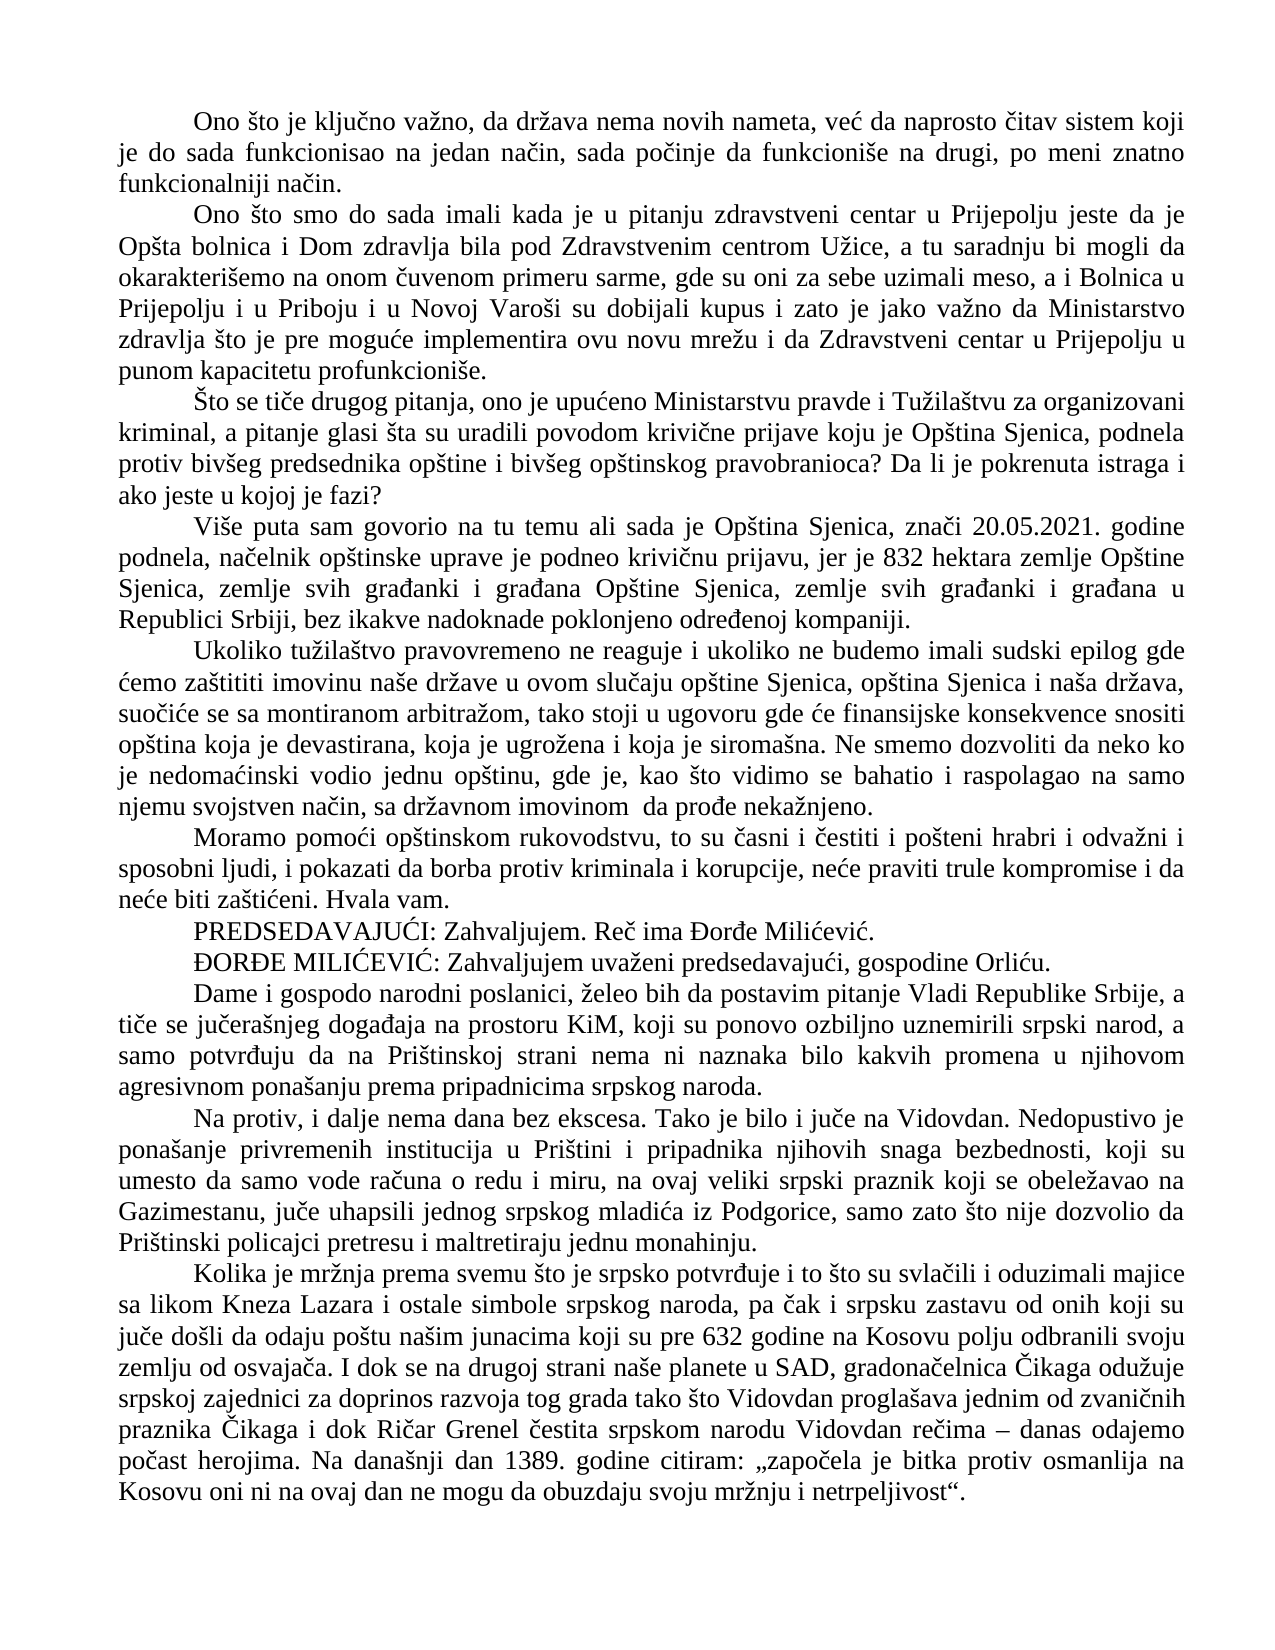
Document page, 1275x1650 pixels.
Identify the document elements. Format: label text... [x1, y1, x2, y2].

text Što se tiče drugog pitanja, ono je upućeno Ministarstvu pravde i Tužilaštvu za organizovani kriminal, a pitanje glasi šta su uradili povodom krivične prijave koju je Opština Sjenica, podnela protiv bivšeg predsednika opštine i bivšeg opštinskog pravobranioca? Da li je pokrenuta istraga i ako jeste u kojoj je fazi? [118, 385, 1186, 510]
text Dame i gospodo narodni poslanici, želeo bih da postavim pitanje Vladi Republike Srbije, a tiče se jučerašnjeg događaja na prostoru KiM, koji su ponovo ozbiljno uznemirili srpski narod, a samo potvrđuju da na Prištinskoj strani nema ni naznaka bilo kakvih promena u njihovom agresivnom ponašanju prema pripadnicima srpskog naroda. [118, 977, 1186, 1102]
text Ono što je ključno važno, da država nema novih nameta, već da naprosto čitav sistem koji je do sada funkcionisao na jedan način, sada počinje da funkcioniše na drugi, po meni znatno funkcionalniji način. [118, 105, 1186, 198]
text ĐORĐE MILIĆEVIĆ: Zahvaljujem uvaženi predsedavajući, gospodine Orliću. [118, 946, 1186, 977]
text Ukoliko tužilaštvo pravovremeno ne reaguje i ukoliko ne budemo imali sudski epilog gde ćemo zaštititi imovinu naše države u ovom slučaju opštine Sjenica, opština Sjenica i naša država, suočiće se sa montiranom arbitražom, tako stoji u ugovoru gde će finansijske konsekvence snositi opština koja je devastirana, koja je ugrožena i koja je siromašna. Ne smemo dozvoliti da neko ko je nedomaćinski vodio jednu opštinu, gde je, kao što vidimo se bahatio i raspolagao na samo njemu svojstven način, sa državnom imovinom da prođe nekažnjeno. [118, 634, 1186, 821]
text PREDSEDAVAJUĆI: Zahvaljujem. Reč ima Đorđe Milićević. [118, 915, 1186, 946]
text Moramo pomoći opštinskom rukovodstvu, to su časni i čestiti i pošteni hrabri i odvažni i sposobni ljudi, i pokazati da borba protiv kriminala i korupcije, neće praviti trule kompromise i da neće biti zaštićeni. Hvala vam. [118, 821, 1186, 915]
text Kolika je mržnja prema svemu što je srpsko potvrđuje i to što su svlačili i oduzimali majice sa likom Kneza Lazara i ostale simbole srpskog naroda, pa čak i srpsku zastavu od onih koji su juče došli da odaju poštu našim junacima koji su pre 632 godine na Kosovu polju odbranili svoju zemlju od osvajača. I dok se na drugoj strani naše planete u SAD, gradonačelnica Čikaga odužuje srpskoj zajednici za doprinos razvoja tog grada tako što Vidovdan proglašava jednim od zvaničnih praznika Čikaga i dok Ričar Grenel čestita srpskom narodu Vidovdan rečima – danas odajemo počast herojima. Na današnji dan 1389. godine citiram: „započela je bitka protiv osmanlija na Kosovu oni ni na ovaj dan ne mogu da obuzdaju svoju mržnju i netrpeljivost“. [118, 1257, 1186, 1507]
text Ono što smo do sada imali kada je u pitanju zdravstveni centar u Prijepolju jeste da je Opšta bolnica i Dom zdravlja bila pod Zdravstvenim centrom Užice, a tu saradnju bi mogli da okarakterišemo na onom čuvenom primeru sarme, gde su oni za sebe uzimali meso, a i Bolnica u Prijepolju i u Priboju i u Novoj Varoši su dobijali kupus i zato je jako važno da Ministarstvo zdravlja što je pre moguće implementira ovu novu mrežu i da Zdravstveni centar u Prijepolju u punom kapacitetu profunkcioniše. [118, 198, 1186, 385]
text Više puta sam govorio na tu temu ali sada je Opština Sjenica, znači 20.05.2021. godine podnela, načelnik opštinske uprave je podneo krivičnu prijavu, jer je 832 hektara zemlje Opštine Sjenica, zemlje svih građanki i građana Opštine Sjenica, zemlje svih građanki i građana u Republici Srbiji, bez ikakve nadoknade poklonjeno određenoj kompaniji. [118, 510, 1186, 634]
text Na protiv, i dalje nema dana bez ekscesa. Tako je bilo i juče na Vidovdan. Nedopustivo je ponašanje privremenih institucija u Prištini i pripadnika njihovih snaga bezbednosti, koji su umesto da samo vode računa o redu i miru, na ovaj veliki srpski praznik koji se obeležavao na Gazimestanu, juče uhapsili jednog srpskog mladića iz Podgorice, samo zato što nije dozvolio da Prištinski policajci pretresu i maltretiraju jednu monahinju. [118, 1102, 1186, 1257]
